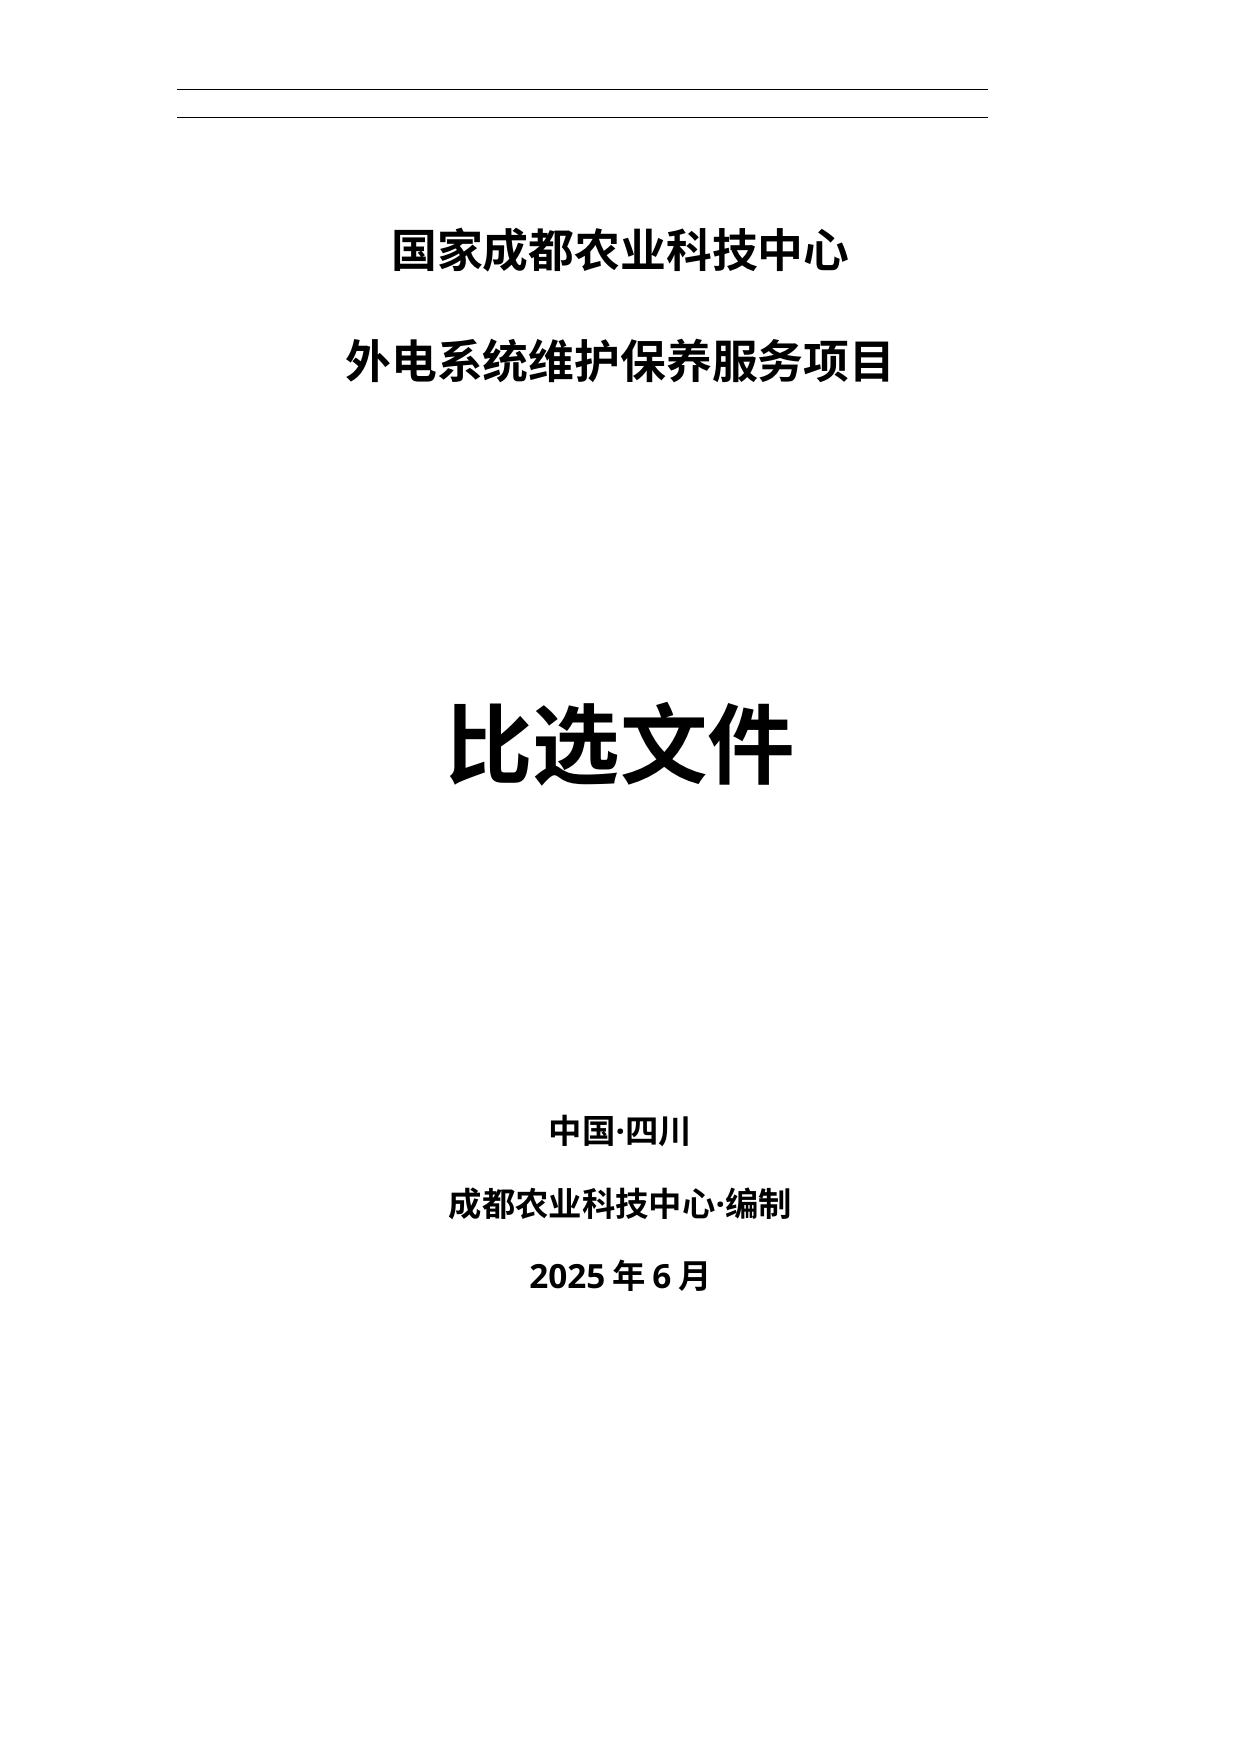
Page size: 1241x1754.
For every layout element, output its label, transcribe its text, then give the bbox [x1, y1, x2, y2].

text 成都农业科技中心·编制 [177, 1177, 1063, 1226]
subtitle 2025年6月 [177, 1250, 1063, 1298]
text 中国·四川 [177, 1105, 1063, 1153]
text 比选文件 [177, 676, 1063, 803]
text 国家成都农业科技中心 [177, 214, 1063, 280]
text 外电系统维护保养服务项目 [177, 326, 1063, 392]
